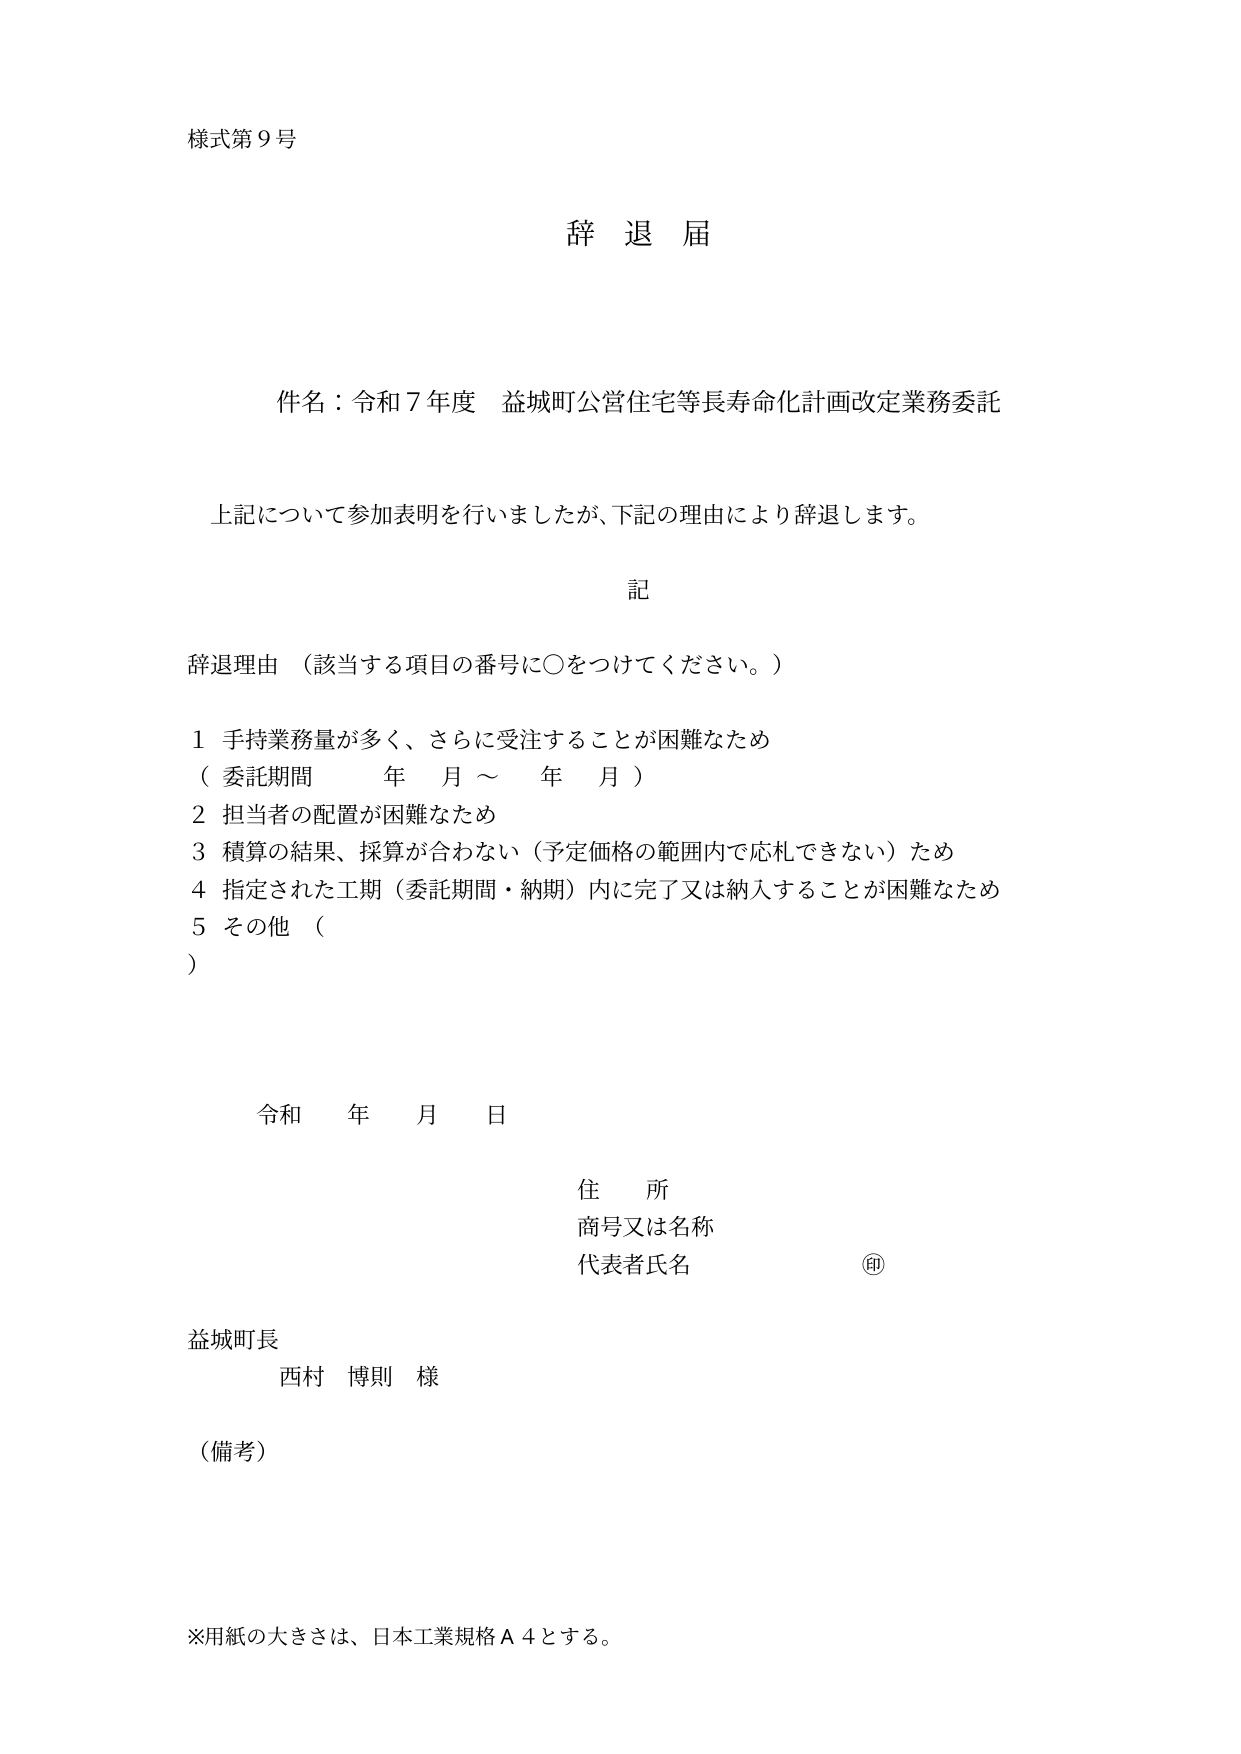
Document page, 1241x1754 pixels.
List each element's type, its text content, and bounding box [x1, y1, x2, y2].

text 令和 年 月 日 [187, 1094, 1090, 1132]
text ２ 担当者の配置が困難なため [187, 794, 1090, 832]
text 益城町長 [187, 1319, 1090, 1357]
text 西村 博則 様 [187, 1357, 1090, 1394]
text 件名：令和７年度 益城町公営住宅等長寿命化計画改定業務委託 [187, 382, 1090, 419]
text ５ その他 （ ） [187, 907, 1090, 982]
text （ 委託期間 年 月 ～ 年 月 ） [187, 757, 1090, 794]
text 辞 退 届 [187, 194, 1090, 269]
text 代表者氏名 ㊞ [187, 1244, 1090, 1282]
text 住 所 [187, 1169, 1090, 1207]
text 辞退理由 （該当する項目の番号に○をつけてください。） [187, 644, 1090, 682]
text （備考） [187, 1432, 1090, 1469]
text 上記について参加表明を行いましたが､下記の理由により辞退します。 [187, 494, 1090, 532]
text ４ 指定された工期（委託期間・納期）内に完了又は納入することが困難なため [187, 869, 1090, 907]
text ３ 積算の結果、採算が合わない（予定価格の範囲内で応札できない）ため [187, 832, 1090, 869]
text 商号又は名称 [187, 1207, 1090, 1244]
text 様式第９号 [187, 119, 1090, 157]
text １ 手持業務量が多く、さらに受注することが困難なため [187, 719, 1090, 757]
text 記 [187, 569, 1090, 607]
